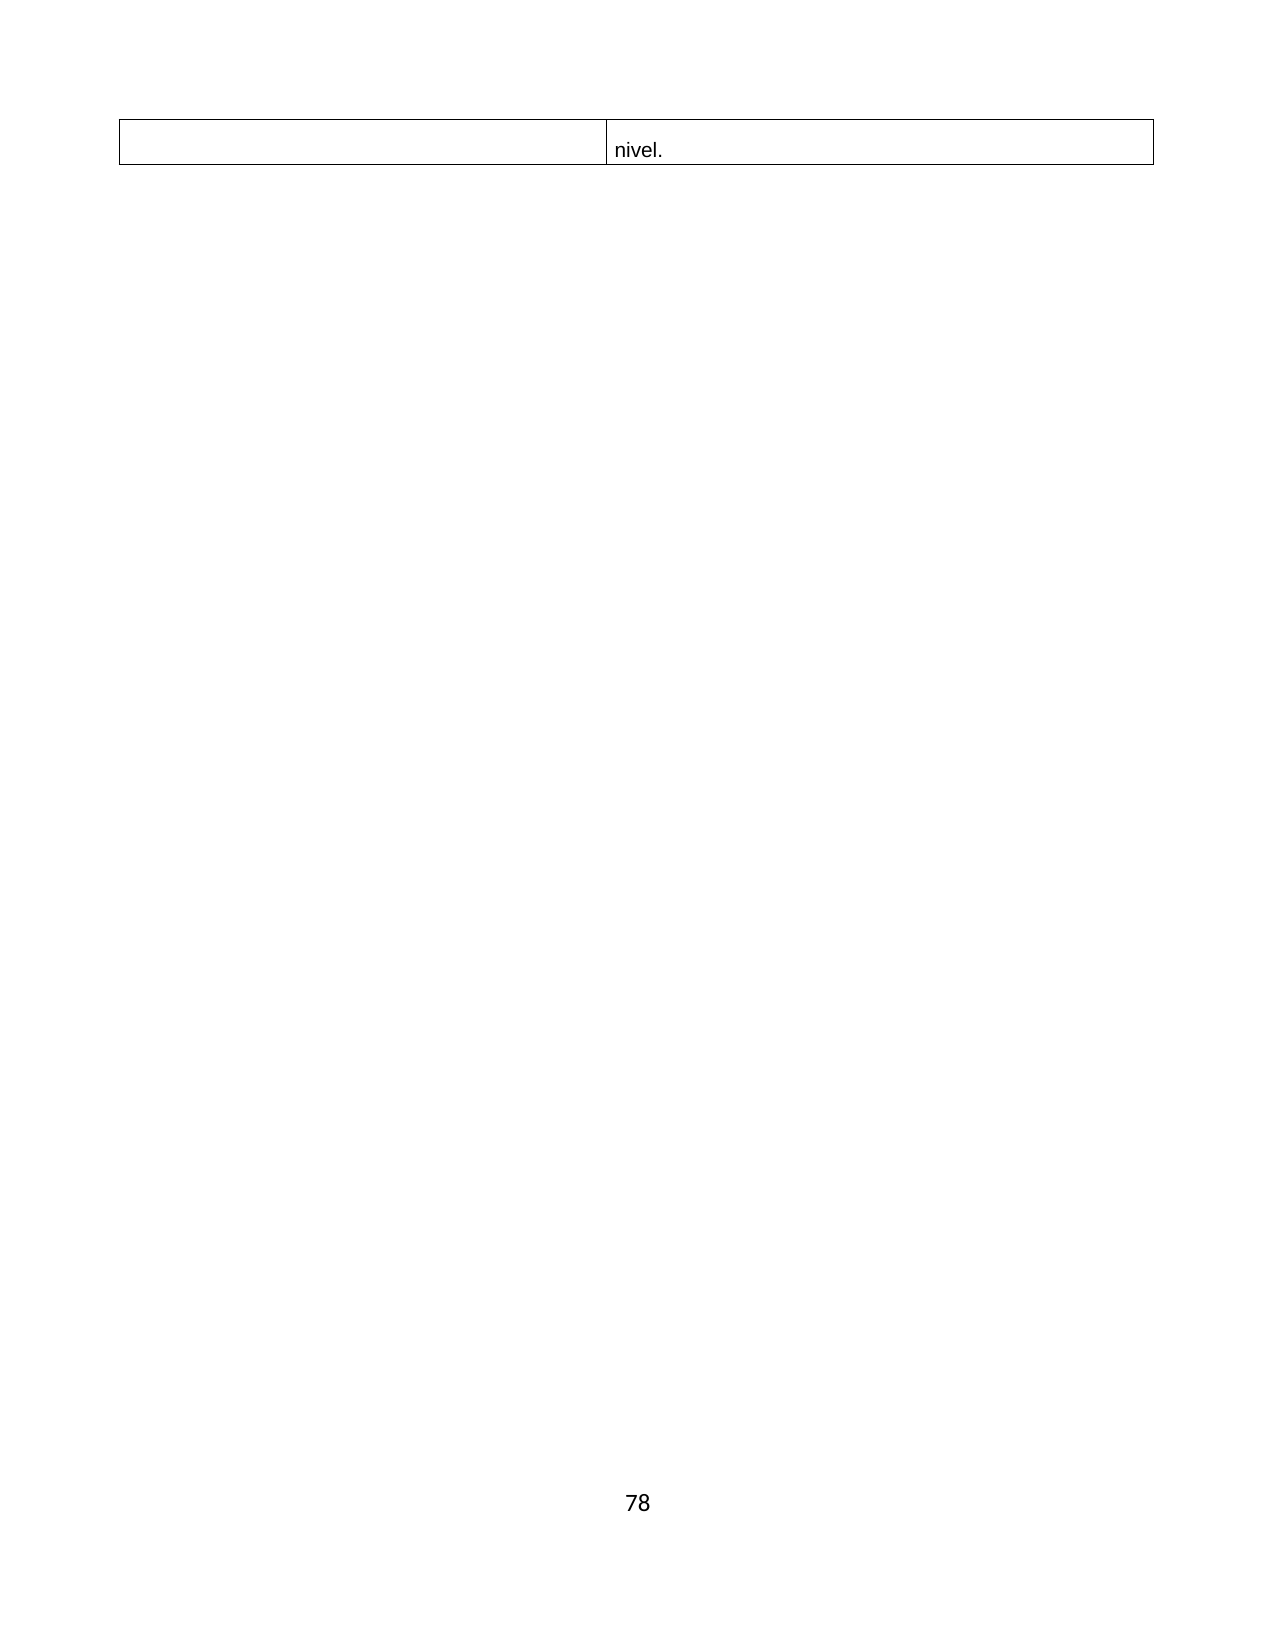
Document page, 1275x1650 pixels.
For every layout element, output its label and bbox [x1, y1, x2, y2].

table_cell [607, 120, 1153, 164]
table_cell [120, 120, 606, 164]
